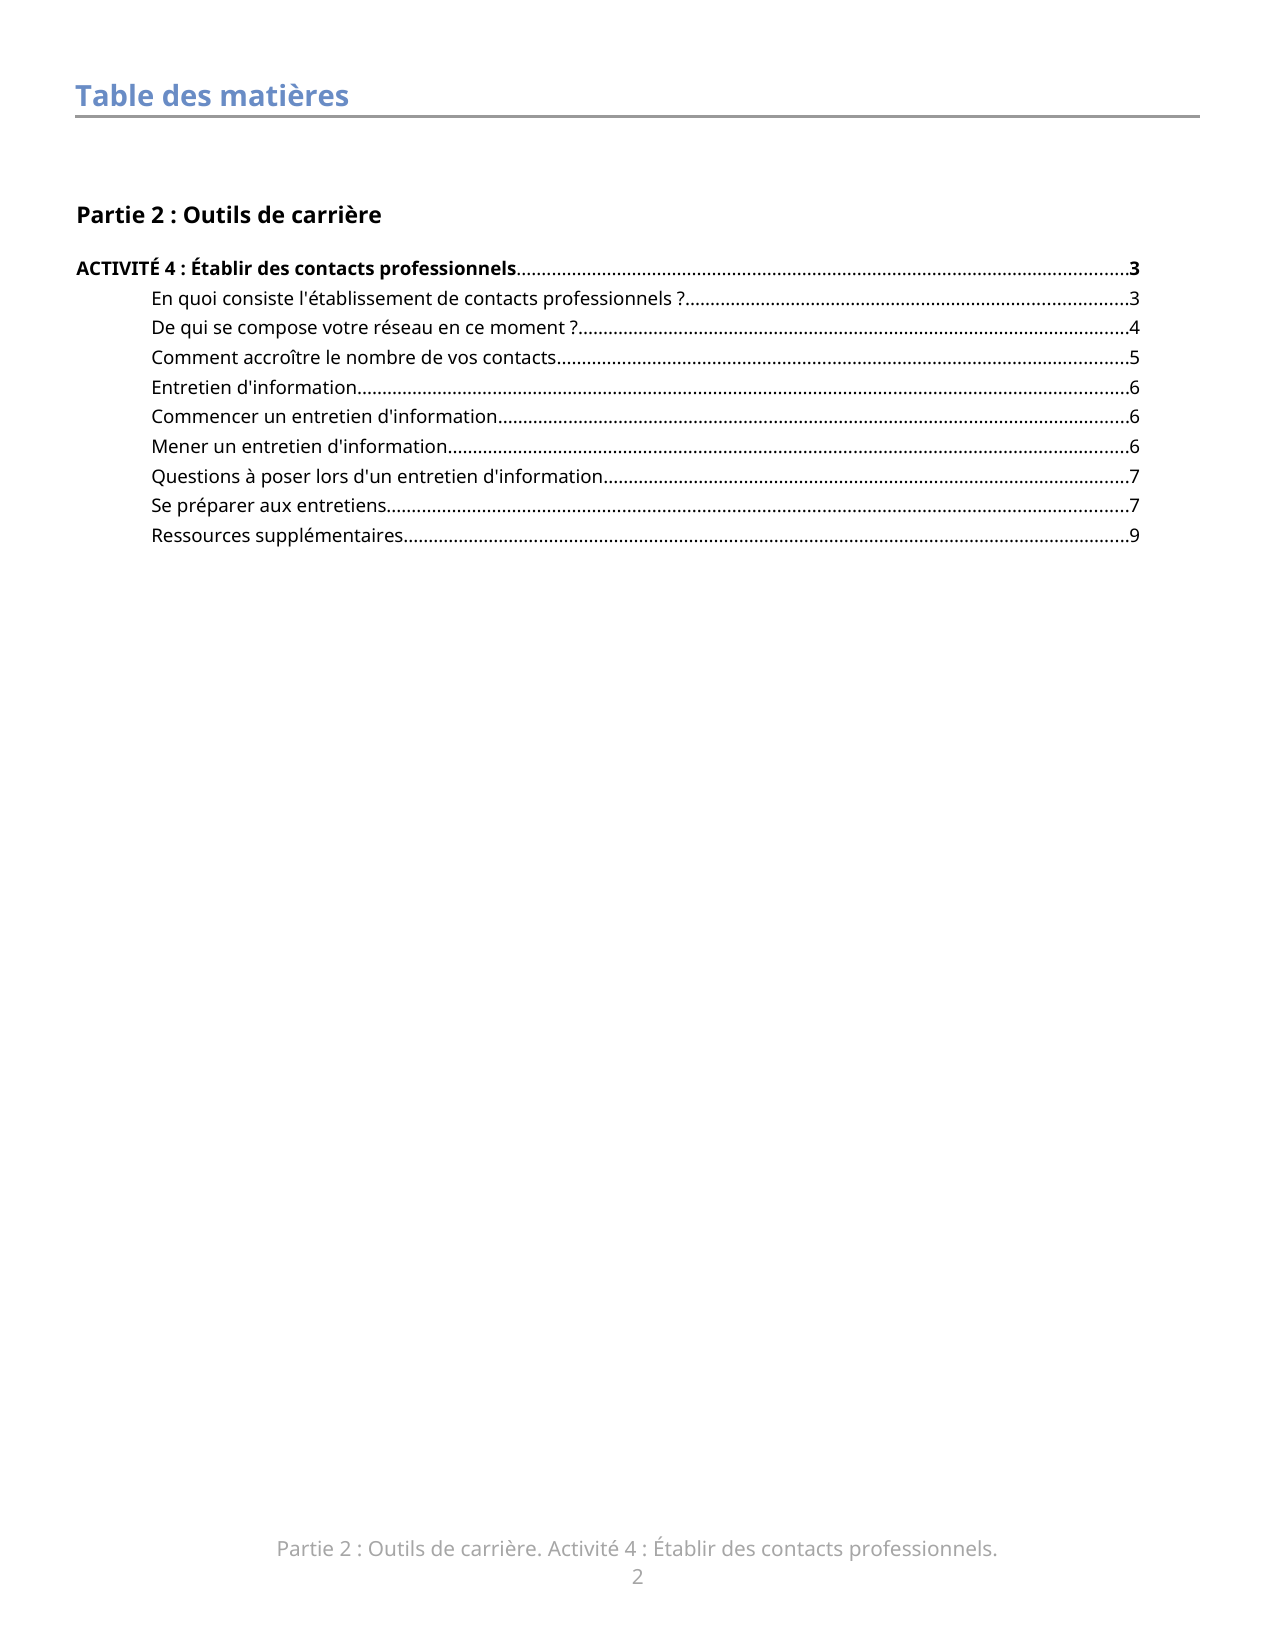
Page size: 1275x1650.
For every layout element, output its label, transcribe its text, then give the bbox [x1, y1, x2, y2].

text Table des matières [75, 75, 1200, 115]
